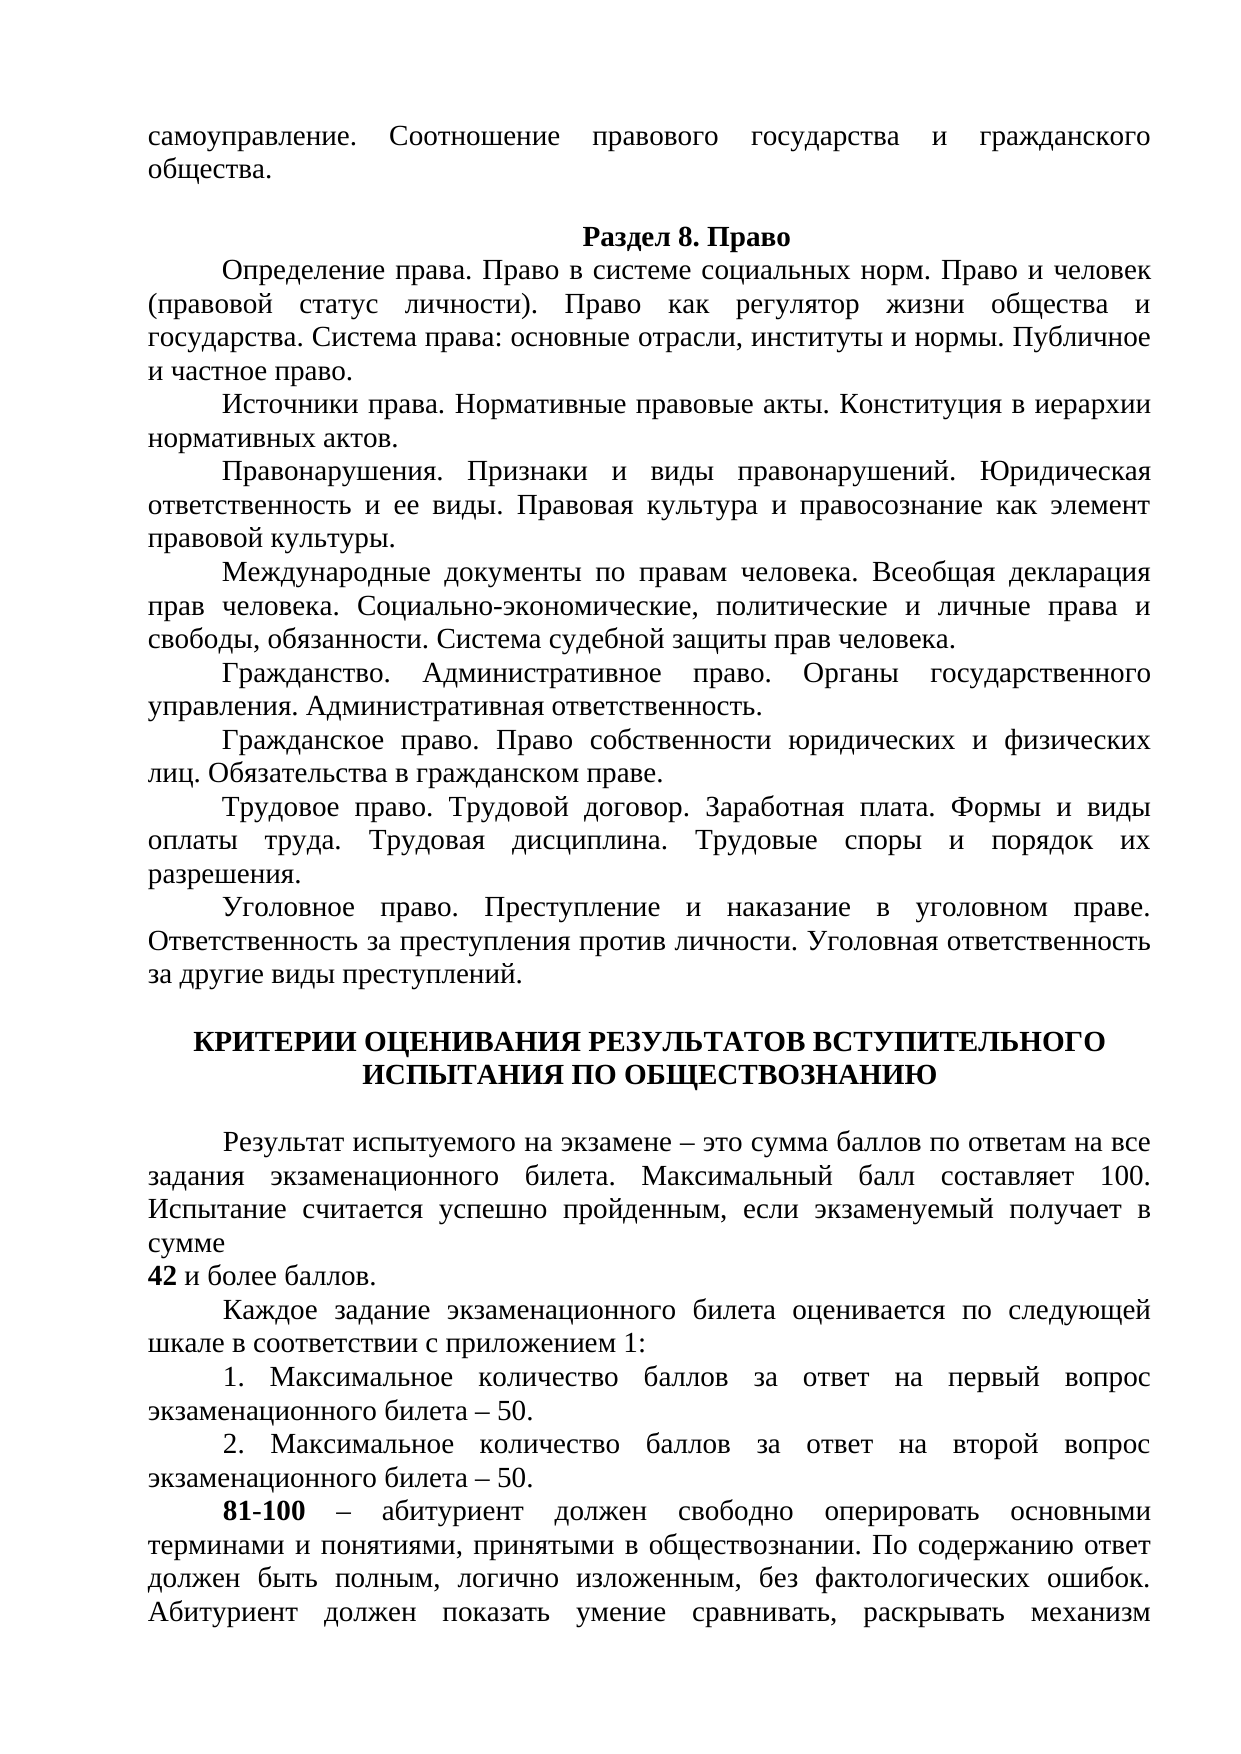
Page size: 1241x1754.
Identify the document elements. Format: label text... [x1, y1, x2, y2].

text Источники права. Нормативные правовые акты. Конституция в иерархии нормативных актов. [148, 386, 1152, 453]
text 2. Максимальное количество баллов за ответ на второй вопрос экзаменационного билета – 50. [148, 1426, 1152, 1493]
text Определение права. Право в системе социальных норм. Право и человек (правовой статус личности). Право как регулятор жизни общества и государства. Система права: основные отрасли, институты и нормы. Публичное и частное право. [148, 252, 1152, 386]
text Раздел 8. Право [148, 219, 1152, 252]
text Результат испытуемого на экзамене – это сумма баллов по ответам на все задания экзаменационного билета. Максимальный балл составляет 100. Испытание считается успешно пройденным, если экзаменуемый получает в сумме 42 и более баллов. [148, 1124, 1152, 1292]
text 1. Максимальное количество баллов за ответ на первый вопрос экзаменационного билета – 50. [148, 1359, 1152, 1426]
text ИСПЫТАНИЯ ПО ОБЩЕСТВОЗНАНИЮ [148, 1057, 1152, 1091]
text Гражданство. Административное право. Органы государственного управления. Административная ответственность. [148, 655, 1152, 722]
text Гражданское право. Право собственности юридических и физических лиц. Обязательства в гражданском праве. [148, 722, 1152, 789]
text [148, 118, 1152, 185]
text Правонарушения. Признаки и виды правонарушений. Юридическая ответственность и ее виды. Правовая культура и правосознание как элемент правовой культуры. [148, 453, 1152, 554]
text Уголовное право. Преступление и наказание в уголовном праве. Ответственность за преступления против личности. Уголовная ответственность за другие виды преступлений. [148, 889, 1152, 990]
text Каждое задание экзаменационного билета оценивается по следующей шкале в соответствии с приложением 1: [148, 1292, 1152, 1359]
text Трудовое право. Трудовой договор. Заработная плата. Формы и виды оплаты труда. Трудовая дисциплина. Трудовые споры и порядок их разрешения. [148, 789, 1152, 889]
text Международные документы по правам человека. Всеобщая декларация прав человека. Социально-экономические, политические и личные права и свободы, обязанности. Система судебной защиты прав человека. [148, 554, 1152, 655]
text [148, 1493, 1152, 1627]
text КРИТЕРИИ ОЦЕНИВАНИЯ РЕЗУЛЬТАТОВ ВСТУПИТЕЛЬНОГО [148, 1024, 1152, 1057]
